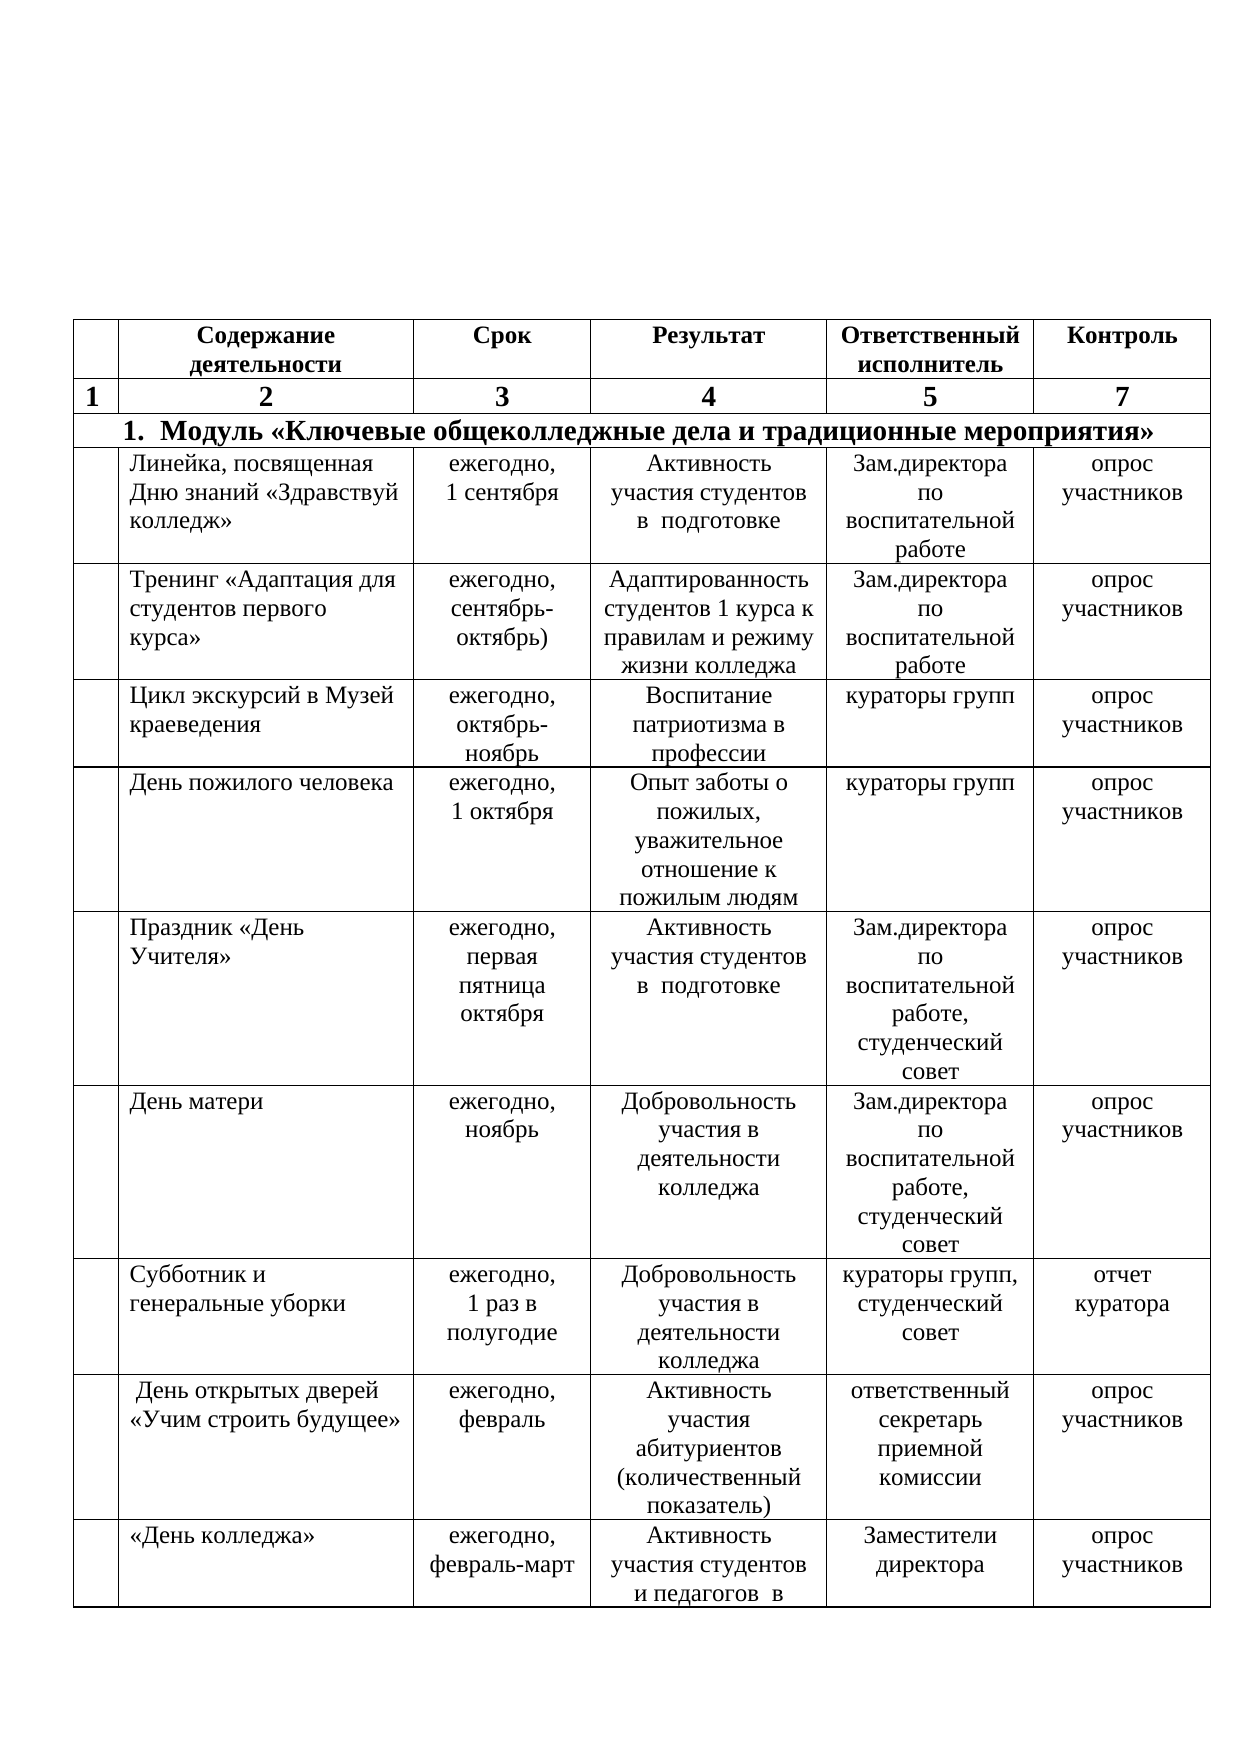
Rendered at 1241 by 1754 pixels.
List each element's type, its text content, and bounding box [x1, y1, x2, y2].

table_cell отчет куратора [1034, 1259, 1210, 1374]
table_cell [74, 1520, 118, 1606]
table_cell [74, 1375, 118, 1519]
table_cell опрос участников [1034, 448, 1210, 563]
table_cell [74, 564, 118, 679]
table_cell Воспитание патриотизма в профессии [591, 680, 826, 766]
table_cell Добровольность участия в деятельности колледжа [591, 1259, 826, 1374]
table_cell [74, 680, 118, 766]
table_header Содержание деятельности [119, 320, 413, 378]
table_cell [74, 912, 118, 1085]
table_cell 5 [827, 379, 1033, 412]
table_cell Опыт заботы о пожилых, уважительное отношение к пожилым людям [591, 768, 826, 911]
table_cell 2 [119, 379, 413, 412]
table_cell Тренинг «Адаптация для студентов первого курса» [119, 564, 413, 679]
table_cell Активность участия студентов в подготовке [591, 448, 826, 563]
table_cell [74, 1086, 118, 1258]
table_cell кураторы групп [827, 680, 1033, 766]
table_cell Добровольность участия в деятельности колледжа [591, 1086, 826, 1258]
table_cell опрос участников [1034, 1086, 1210, 1258]
table_cell Праздник «День Учителя» [119, 912, 413, 1085]
table_cell Линейка, посвященная Дню знаний «Здравствуй колледж» [119, 448, 413, 563]
table_header Срок [414, 320, 590, 378]
table_cell День матери [119, 1086, 413, 1258]
table_header Результат [591, 320, 826, 378]
table_cell Зам.директора по воспитательной работе [827, 564, 1033, 679]
table_cell 3 [414, 379, 590, 412]
table_header [74, 320, 118, 378]
table_cell Зам.директора по воспитательной работе, студенческий совет [827, 912, 1033, 1085]
table_cell Зам.директора по воспитательной работе [827, 448, 1033, 563]
table_cell кураторы групп, студенческий совет [827, 1259, 1033, 1374]
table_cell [591, 1520, 826, 1606]
table_cell День открытых дверей «Учим строить будущее» [119, 1375, 413, 1519]
table_cell опрос участников [1034, 564, 1210, 679]
table_cell [74, 1259, 118, 1374]
table_cell [74, 768, 118, 911]
table_cell кураторы групп [827, 768, 1033, 911]
table_cell Зам.директора по воспитательной работе, студенческий совет [827, 1086, 1033, 1258]
table_cell 4 [591, 379, 826, 412]
table_cell опрос участников [1034, 1520, 1210, 1606]
table_cell Активность участия студентов в подготовке [591, 912, 826, 1085]
table_cell опрос участников [1034, 912, 1210, 1085]
table_header Ответственный исполнитель [827, 320, 1033, 378]
table_cell ежегодно, октябрь-ноябрь [414, 680, 590, 766]
table_cell Цикл экскурсий в Музей краеведения [119, 680, 413, 766]
table_cell ежегодно, сентябрь-октябрь) [414, 564, 590, 679]
table_cell ежегодно, февраль [414, 1375, 590, 1519]
table_cell Активность участия абитуриентов (количественный показатель) [591, 1375, 826, 1519]
table_cell опрос участников [1034, 1375, 1210, 1519]
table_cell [414, 1520, 590, 1606]
table_cell ежегодно, 1 октября [414, 768, 590, 911]
table_header Контроль [1034, 320, 1210, 378]
table_cell ежегодно, ноябрь [414, 1086, 590, 1258]
table_cell Субботник и генеральные уборки [119, 1259, 413, 1374]
table_cell 7 [1034, 379, 1210, 412]
table_cell 1 [74, 379, 118, 412]
table_cell ежегодно, 1 сентября [414, 448, 590, 563]
table_cell ежегодно, 1 раз в полугодие [414, 1259, 590, 1374]
table_cell опрос участников [1034, 768, 1210, 911]
table_cell [74, 448, 118, 563]
table_cell Адаптированность студентов 1 курса к правилам и режиму жизни колледжа [591, 564, 826, 679]
table_cell День пожилого человека [119, 768, 413, 911]
table_cell «День колледжа» [119, 1520, 413, 1606]
table_cell опрос участников [1034, 680, 1210, 766]
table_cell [827, 1520, 1033, 1606]
table_cell ежегодно, первая пятница октября [414, 912, 590, 1085]
table_cell ответственный секретарь приемной комиссии [827, 1375, 1033, 1519]
table_cell Модуль «Ключевые общеколледжные дела и традиционные мероприятия» [74, 414, 1210, 447]
